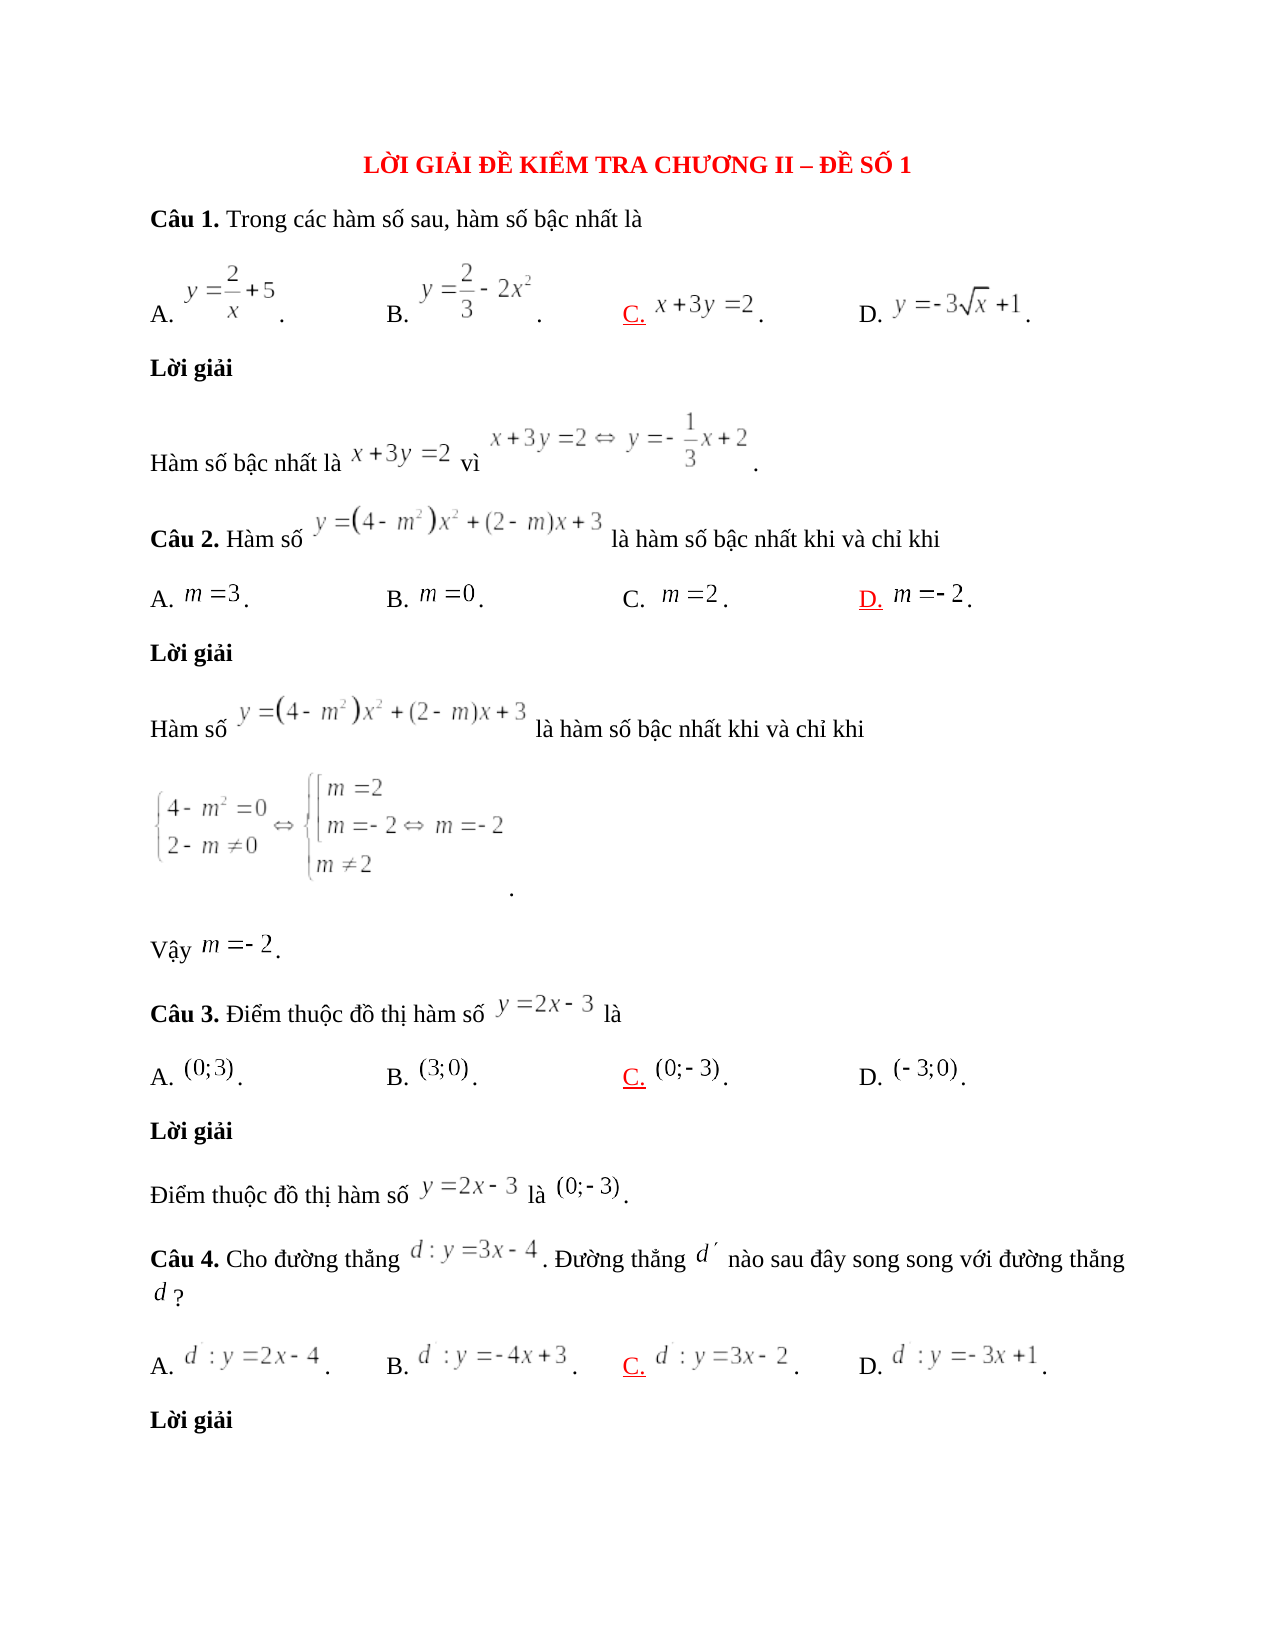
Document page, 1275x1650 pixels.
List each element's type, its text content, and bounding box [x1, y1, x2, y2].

text A. . B. . C. . D. . [150, 1052, 1125, 1091]
text A. . B. . C. . D. . [150, 1337, 1125, 1379]
text Câu 4. Cho đường thẳng . Đường thẳng nào sau đây song song với đường thẳng ? [150, 1234, 1125, 1312]
text A. . B. . C. . D. . [150, 258, 1125, 328]
text . [150, 768, 1125, 902]
text A. . B. . C. . D. . [150, 578, 1125, 613]
text Lời giải [150, 1405, 1125, 1433]
text Vậy . [150, 929, 1125, 963]
text Lời giải [150, 1116, 1125, 1145]
text Hàm số bậc nhất là vì . [150, 407, 1125, 477]
text Câu 3. Điểm thuộc đồ thị hàm số là [150, 989, 1125, 1027]
text Lời giải [150, 353, 1125, 382]
text Lời giải [150, 638, 1125, 667]
text Hàm số là hàm số bậc nhất khi và chỉ khi [150, 692, 1125, 743]
text Điểm thuộc đồ thị hàm số là . [150, 1170, 1125, 1209]
text Câu 1. Trong các hàm số sau, hàm số bậc nhất là [150, 204, 1125, 233]
text Câu 2. Hàm số là hàm số bậc nhất khi và chỉ khi [150, 502, 1125, 553]
text LỜI GIẢI ĐỀ KIỂM TRA CHƯƠNG II – ĐỀ SỐ 1 [150, 150, 1125, 179]
